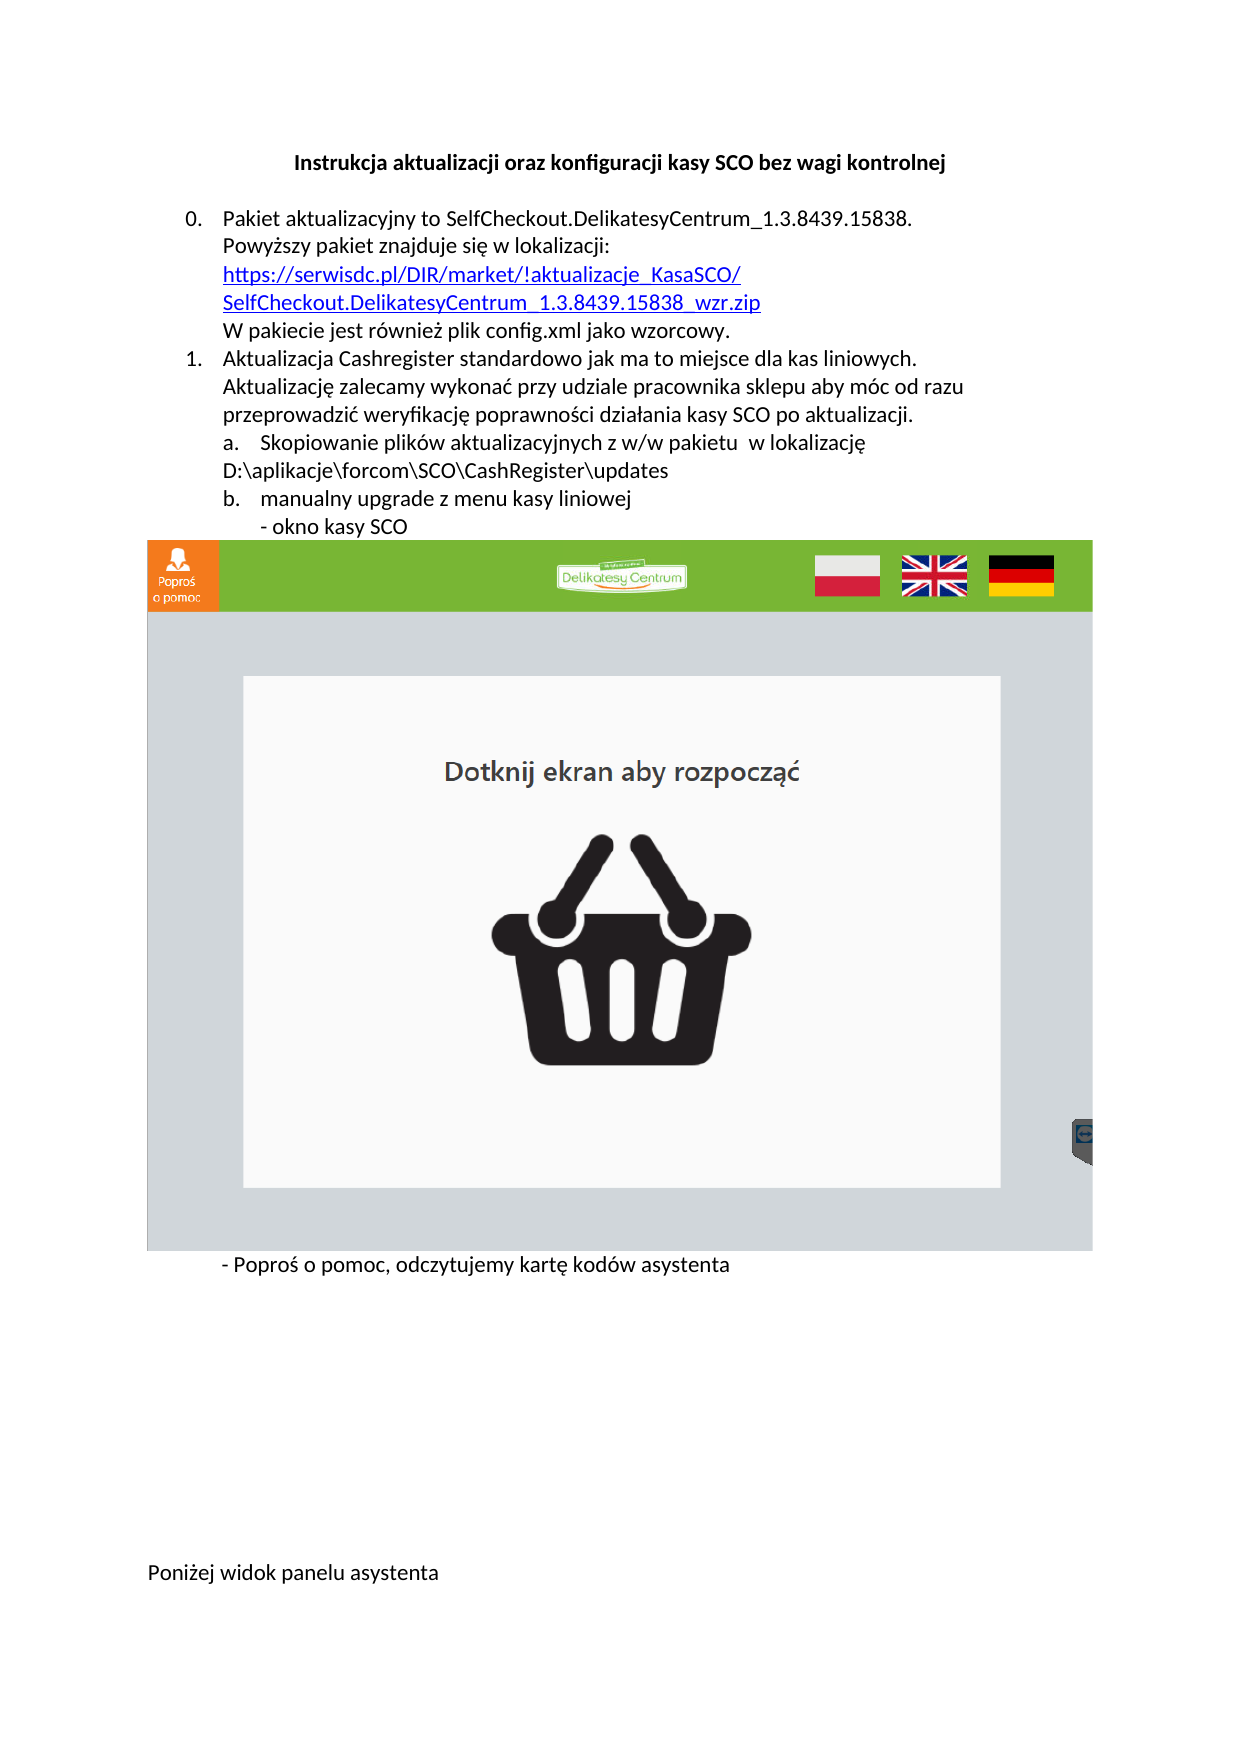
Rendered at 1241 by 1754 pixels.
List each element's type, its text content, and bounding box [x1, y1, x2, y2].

list manualny upgrade z menu kasy liniowej [223, 484, 1093, 512]
text D:\aplikacje\forcom\SCO\CashRegister\updates [223, 456, 1093, 484]
list Pakiet aktualizacyjny to SelfCheckout.DelikatesyCentrum_1.3.8439.15838. [185, 204, 1093, 232]
text - Poproś o pomoc, odczytujemy kartę kodów asystenta [148, 1251, 1093, 1278]
list Aktualizacja Cashregister standardowo jak ma to miejsce dla kas liniowych. [185, 344, 1093, 372]
text W pakiecie jest również plik config.xml jako wzorcowy. [223, 316, 1093, 344]
text Poniżej widok panelu asystenta [148, 1558, 1093, 1587]
text Aktualizację zalecamy wykonać przy udziale pracownika sklepu aby móc od razu przeprowadzić weryfikację poprawności działania kasy SCO po aktualizacji. [223, 372, 1093, 428]
text - okno kasy SCO [260, 512, 1093, 540]
list Skopiowanie plików aktualizacyjnych z w/w pakietu w lokalizację [223, 428, 1093, 456]
text Powyższy pakiet znajduje się w lokalizacji: [223, 232, 1093, 260]
picture [147, 540, 1093, 1251]
text Instrukcja aktualizacji oraz konfiguracji kasy SCO bez wagi kontrolnej [148, 148, 1093, 176]
text https://serwisdc.pl/DIR/market/!aktualizacje_KasaSCO/SelfCheckout.DelikatesyCentrum_1.3.8439.15838_wzr.zip [741, 260, 1093, 316]
